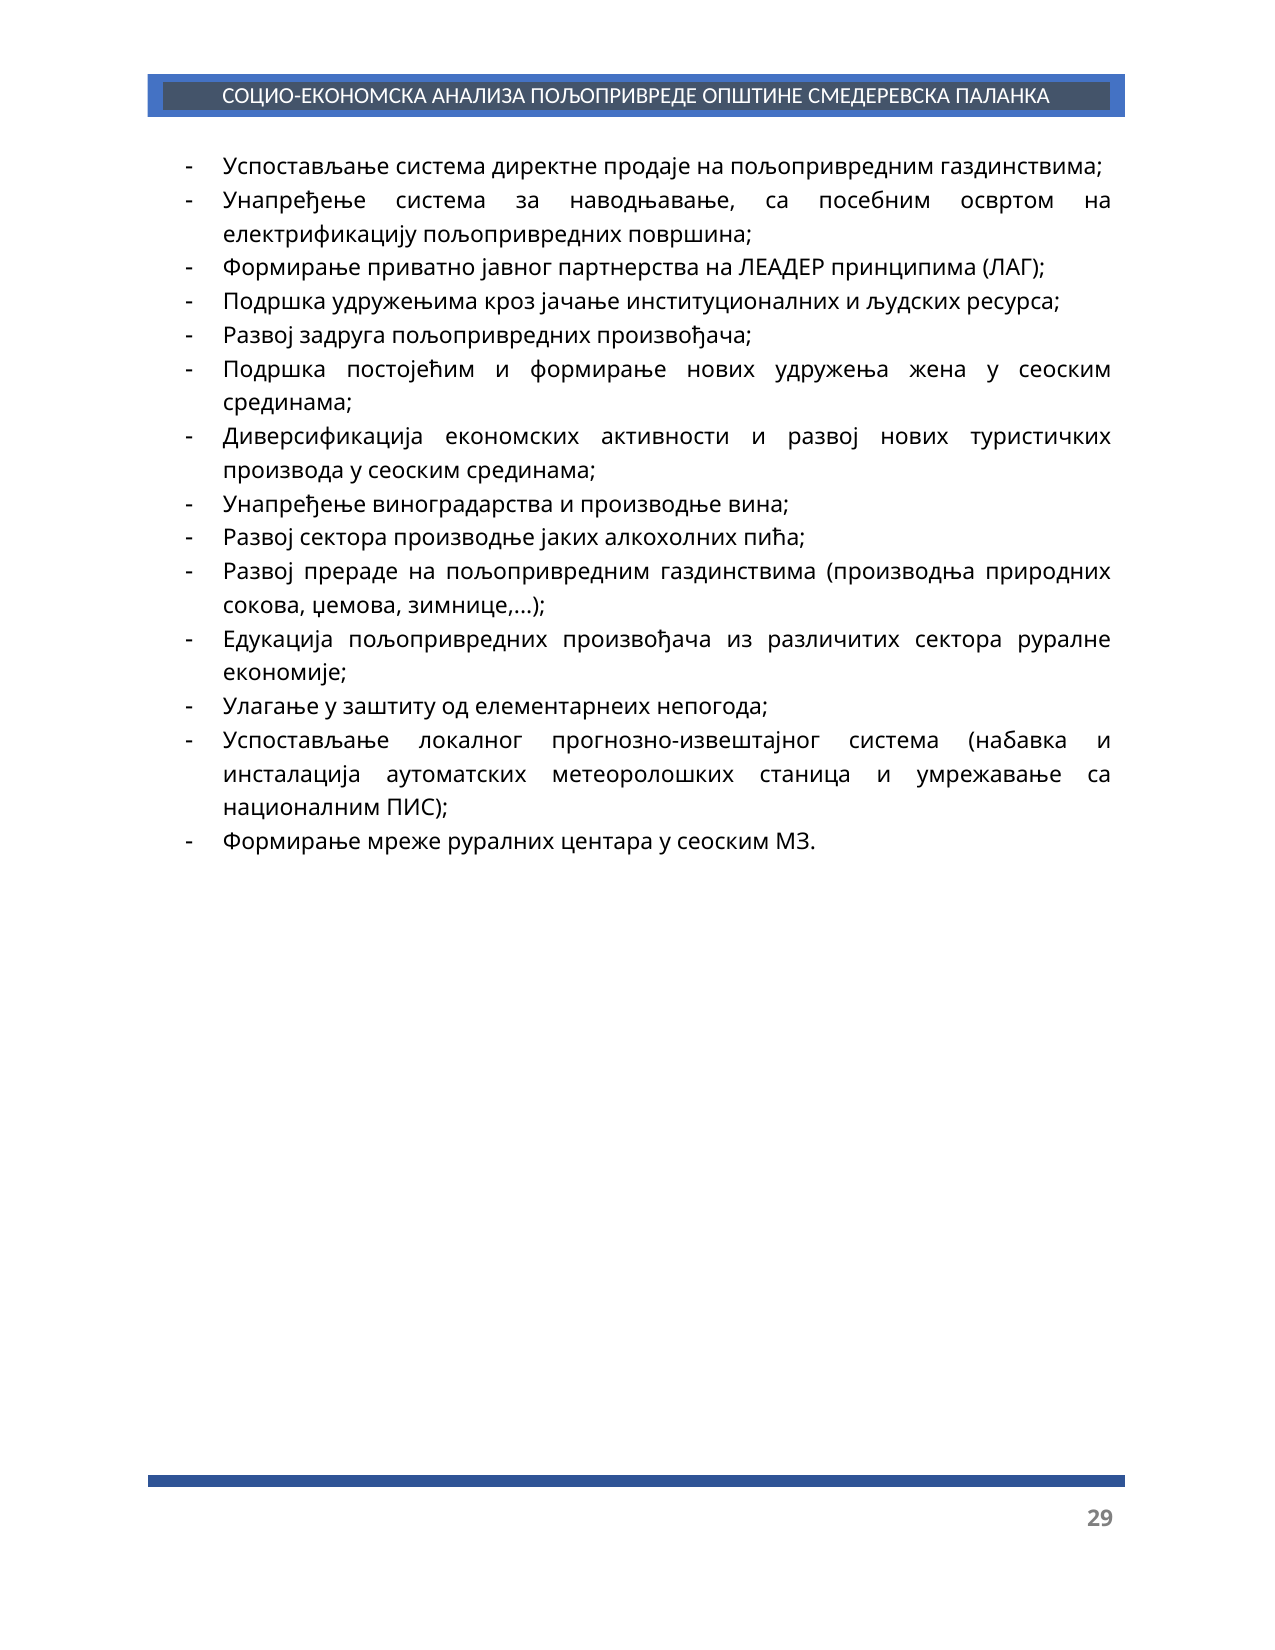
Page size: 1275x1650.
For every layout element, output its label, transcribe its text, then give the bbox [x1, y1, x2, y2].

list Подршка удружењима кроз јачање институционалних и људских ресурса; [185, 285, 1112, 316]
list Развој сектора производње јаких алкохолних пића; [185, 521, 1112, 552]
list Развој прераде на пољопривредним газдинствима (производња природних сокова, џемова, зимнице,...); [185, 555, 1112, 620]
list Развој задруга пољопривредних произвођача; [185, 319, 1112, 350]
list Диверсификација економских активности и развој нових туристичких производа у сеоским срединама; [185, 420, 1112, 485]
list Унапређење виноградарства и производње вина; [185, 487, 1112, 519]
list Формирање мреже руралних центара у сеоским МЗ. [185, 825, 1112, 856]
list Унапређење система за наводњавање, са посебним освртом на електрификацију пољопривредних површина; [185, 184, 1112, 249]
list Успостављање система директне продаје на пољопривредним газдинствима; [185, 150, 1112, 181]
list Едукација пољопривредних произвођача из различитих сектора руралне економије; [185, 622, 1112, 687]
list Улагање у заштиту од елементарнеих непогода; [185, 690, 1112, 721]
list Подршка постојећим и формирање нових удружења жена у сеоским срединама; [185, 352, 1112, 417]
list Формирање приватно јавног партнерства на ЛЕАДЕР принципима (ЛАГ); [185, 251, 1112, 282]
list Успостављање локалног прогнозно-извештајног система (набавка и инсталација аутоматских метеоролошких станица и умрежавање са националним ПИС); [185, 724, 1112, 822]
